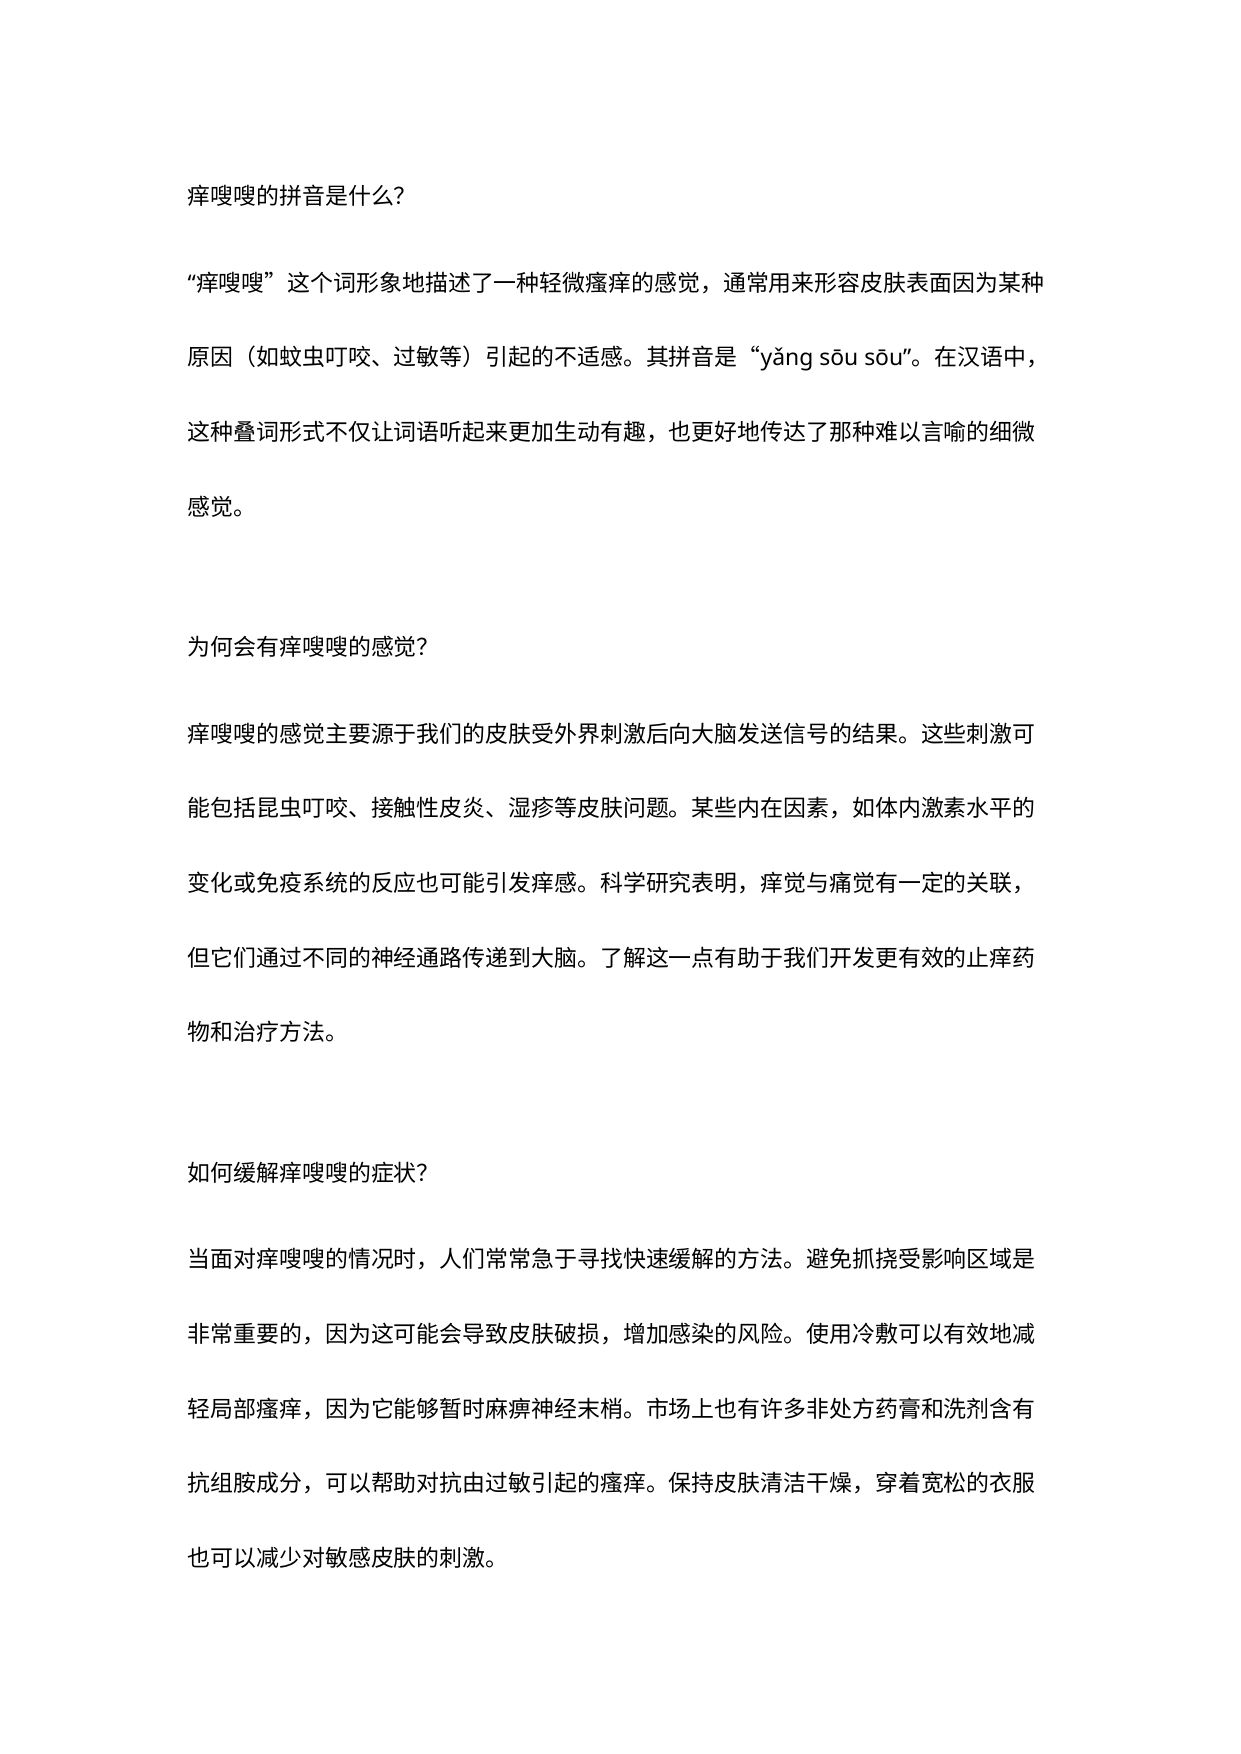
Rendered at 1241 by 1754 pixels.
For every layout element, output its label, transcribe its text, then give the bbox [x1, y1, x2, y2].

text “痒嗖嗖”这个词形象地描述了一种轻微瘙痒的感觉，通常用来形容皮肤表面因为某种原因（如蚊虫叮咬、过敏等）引起的不适感。其拼音是“yǎng sōu sōu”。在汉语中，这种叠词形式不仅让词语听起来更加生动有趣，也更好地传达了那种难以言喻的细微感觉。 [187, 248, 1053, 538]
text 痒嗖嗖的感觉主要源于我们的皮肤受外界刺激后向大脑发送信号的结果。这些刺激可能包括昆虫叮咬、接触性皮炎、湿疹等皮肤问题。某些内在因素，如体内激素水平的变化或免疫系统的反应也可能引发痒感。科学研究表明，痒觉与痛觉有一定的关联，但它们通过不同的神经通路传递到大脑。了解这一点有助于我们开发更有效的止痒药物和治疗方法。 [187, 699, 1053, 1063]
text 如何缓解痒嗖嗖的症状？ [187, 1139, 1053, 1204]
text 痒嗖嗖的拼音是什么？ [187, 162, 1053, 227]
text 为何会有痒嗖嗖的感觉？ [187, 613, 1053, 678]
text 当面对痒嗖嗖的情况时，人们常常急于寻找快速缓解的方法。避免抓挠受影响区域是非常重要的，因为这可能会导致皮肤破损，增加感染的风险。使用冷敷可以有效地减轻局部瘙痒，因为它能够暂时麻痹神经末梢。市场上也有许多非处方药膏和洗剂含有抗组胺成分，可以帮助对抗由过敏引起的瘙痒。保持皮肤清洁干燥，穿着宽松的衣服也可以减少对敏感皮肤的刺激。 [187, 1225, 1053, 1589]
